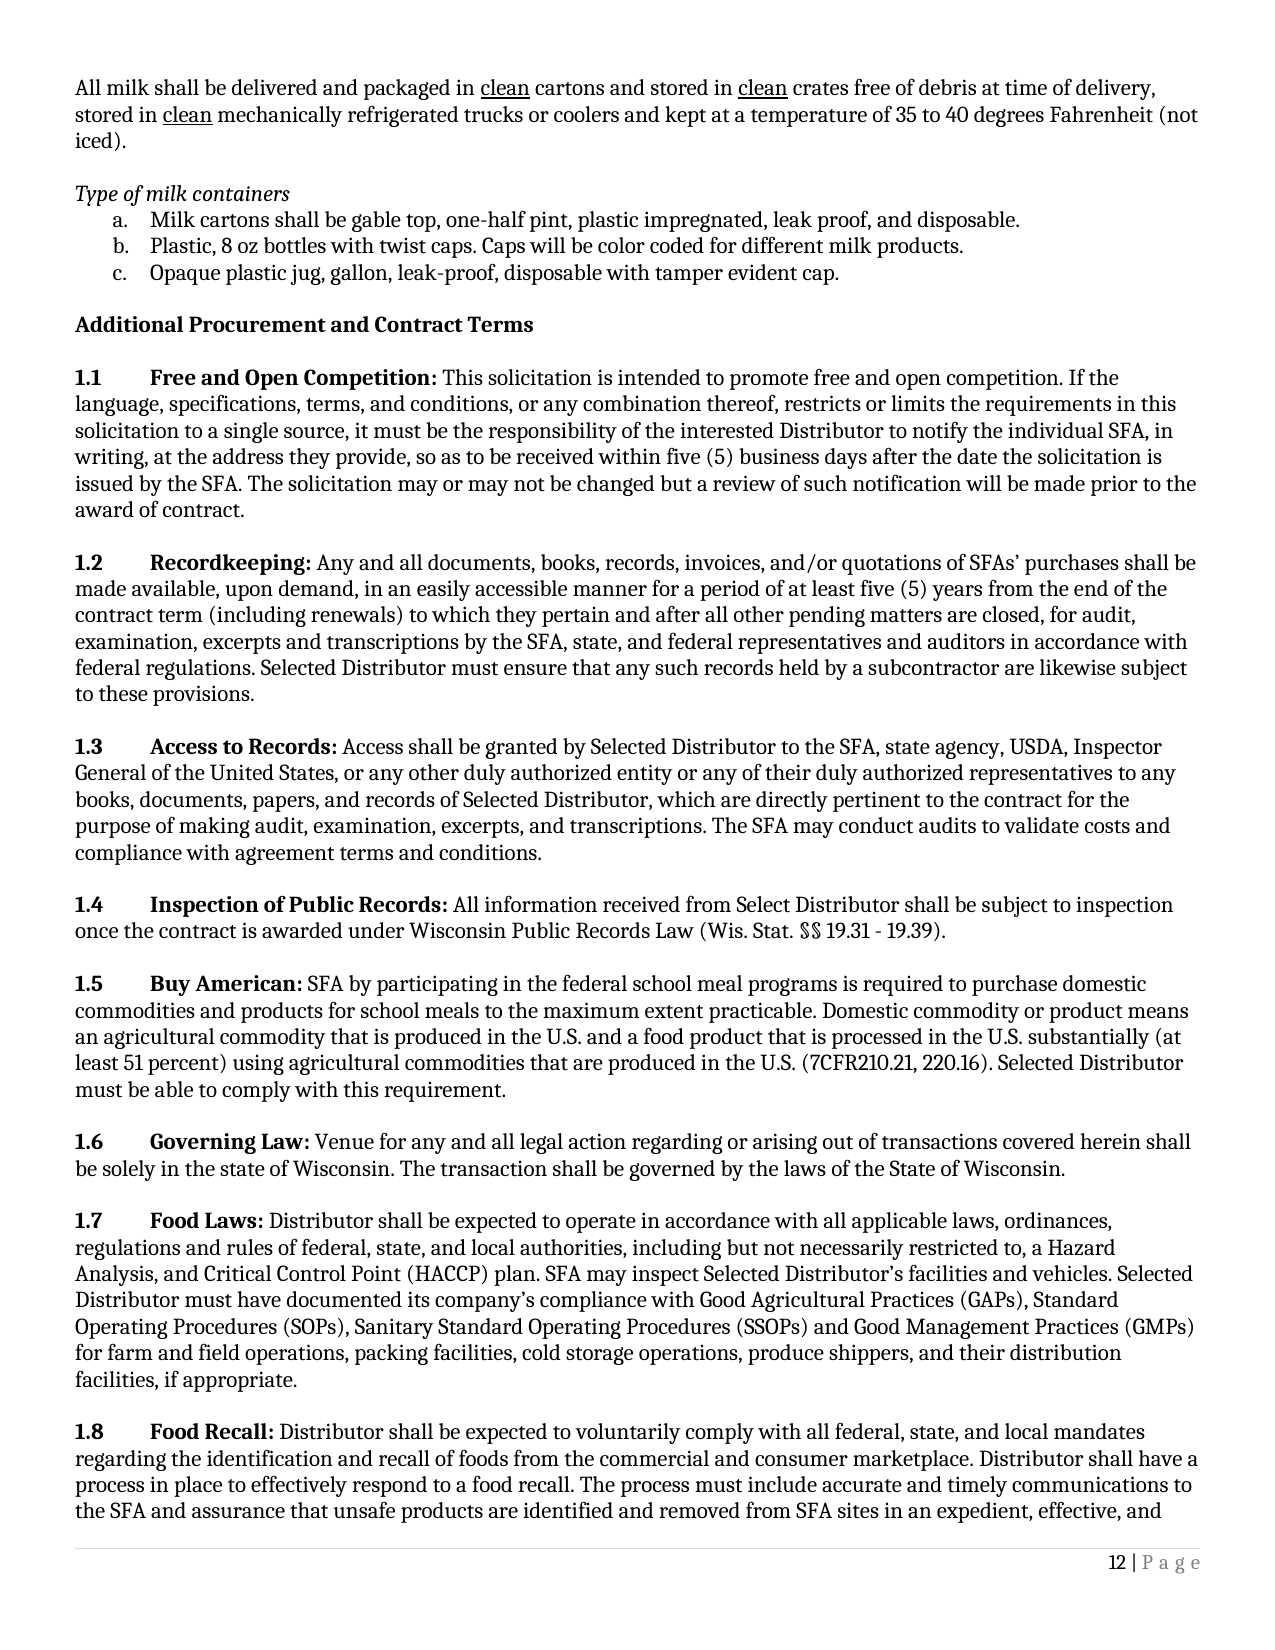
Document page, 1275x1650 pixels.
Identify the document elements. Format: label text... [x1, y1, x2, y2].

list Access to Records: Access shall be granted by Selected Distributor to the SFA, state agency, USDA, Inspector General of the United States, or any other duly authorized entity or any of their duly authorized representatives to any books, documents, papers, and records of Selected Distributor, which are directly pertinent to the contract for the purpose of making audit, examination, excerpts, and transcriptions. The SFA may conduct audits to validate costs and compliance with agreement terms and conditions. [75, 734, 1200, 866]
list Governing Law: Venue for any and all legal action regarding or arising out of transactions covered herein shall be solely in the state of Wisconsin. The transaction shall be governed by the laws of the State of Wisconsin. [75, 1129, 1200, 1182]
list Food Laws: Distributor shall be expected to operate in accordance with all applicable laws, ordinances, regulations and rules of federal, state, and local authorities, including but not necessarily restricted to, a Hazard Analysis, and Critical Control Point (HACCP) plan. SFA may inspect Selected Distributor’s facilities and vehicles. Selected Distributor must have documented its company’s compliance with Good Agricultural Practices (GAPs), Standard Operating Procedures (SOPs), Sanitary Standard Operating Procedures (SSOPs) and Good Management Practices (GMPs) for farm and field operations, packing facilities, cold storage operations, produce shippers, and their distribution facilities, if appropriate. [75, 1208, 1200, 1393]
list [75, 1419, 1200, 1524]
list Opaque plastic jug, gallon, leak-proof, disposable with tamper evident cap. [112, 259, 1200, 286]
list Milk cartons shall be gable top, one-half pint, plastic impregnated, leak proof, and disposable. [112, 207, 1200, 233]
text Additional Procurement and Contract Terms [75, 312, 1200, 338]
list Plastic, 8 oz bottles with twist caps. Caps will be color coded for different milk products. [112, 233, 1200, 259]
text Type of milk containers [75, 180, 1200, 207]
text All milk shall be delivered and packaged in clean cartons and stored in clean crates free of debris at time of delivery, stored in clean mechanically refrigerated trucks or coolers and kept at a temperature of 35 to 40 degrees Fahrenheit (not iced). [75, 75, 1200, 154]
list Buy American: SFA by participating in the federal school meal programs is required to purchase domestic commodities and products for school meals to the maximum extent practicable. Domestic commodity or product means an agricultural commodity that is produced in the U.S. and a food product that is processed in the U.S. substantially (at least 51 percent) using agricultural commodities that are produced in the U.S. (7CFR210.21, 220.16). Selected Distributor must be able to comply with this requirement. [75, 971, 1200, 1103]
list Free and Open Competition: This solicitation is intended to promote free and open competition. If the language, specifications, terms, and conditions, or any combination thereof, restricts or limits the requirements in this solicitation to a single source, it must be the responsibility of the interested Distributor to notify the individual SFA, in writing, at the address they provide, so as to be received within five (5) business days after the date the solicitation is issued by the SFA. The solicitation may or may not be changed but a review of such notification will be made prior to the award of contract. [75, 365, 1200, 523]
list Inspection of Public Records: All information received from Select Distributor shall be subject to inspection once the contract is awarded under Wisconsin Public Records Law (Wis. Stat. §§ 19.31 - 19.39). [75, 892, 1200, 945]
list Recordkeeping: Any and all documents, books, records, invoices, and/or quotations of SFAs’ purchases shall be made available, upon demand, in an easily accessible manner for a period of at least five (5) years from the end of the contract term (including renewals) to which they pertain and after all other pending matters are closed, for audit, examination, excerpts and transcriptions by the SFA, state, and federal representatives and auditors in accordance with federal regulations. Selected Distributor must ensure that any such records held by a subcontractor are likewise subject to these provisions. [75, 549, 1200, 707]
